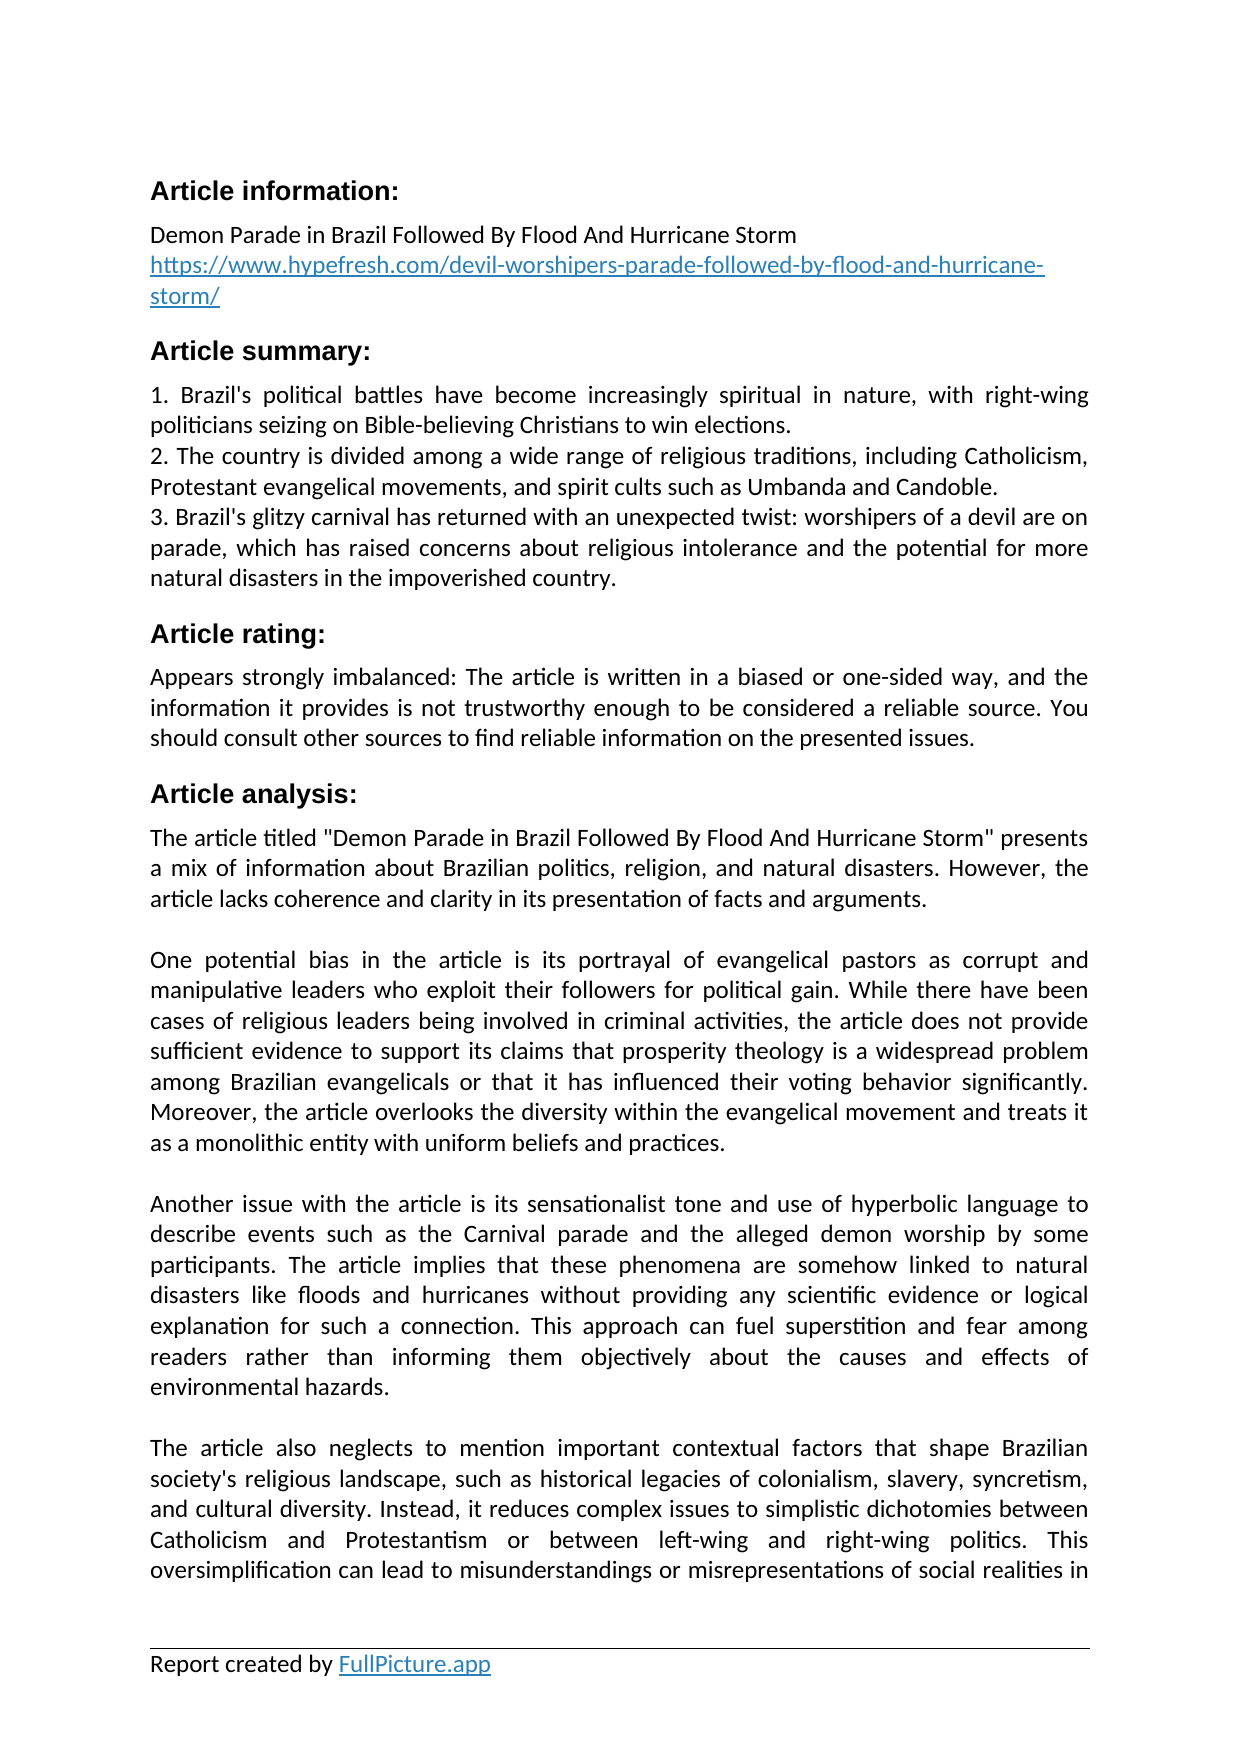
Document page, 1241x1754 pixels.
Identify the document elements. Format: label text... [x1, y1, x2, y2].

text One potential bias in the article is its portrayal of evangelical pastors as corrupt and manipulative leaders who exploit their followers for political gain. While there have been cases of religious leaders being involved in criminal activities, the article does not provide sufficient evidence to support its claims that prosperity theology is a widespread problem among Brazilian evangelicals or that it has influenced their voting behavior significantly. Moreover, the article overlooks the diversity within the evangelical movement and treats it as a monolithic entity with uniform beliefs and practices. [150, 944, 1090, 1157]
text Appears strongly imbalanced: The article is written in a biased or one-sided way, and the information it provides is not trustworthy enough to be considered a reliable source. You should consult other sources to find reliable information on the presented issues. [150, 661, 1090, 753]
text The article titled "Demon Parade in Brazil Followed By Flood And Hurricane Storm" presents a mix of information about Brazilian politics, religion, and natural disasters. However, the article lacks coherence and clarity in its presentation of facts and arguments. [150, 822, 1090, 913]
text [150, 1432, 1090, 1585]
subtitle Article information: [150, 175, 1090, 206]
subtitle Article summary: [150, 335, 1090, 367]
text Another issue with the article is its sensationalist tone and use of hyperbolic language to describe events such as the Carnival parade and the alleged demon worship by some participants. The article implies that these phenomena are somehow linked to natural disasters like floods and hurricanes without providing any scientific evidence or logical explanation for such a connection. This approach can fuel superstition and fear among readers rather than informing them objectively about the causes and effects of environmental hazards. [150, 1188, 1090, 1402]
subtitle Article rating: [150, 618, 1090, 649]
subtitle Article analysis: [150, 778, 1090, 809]
text Demon Parade in Brazil Followed By Flood And Hurricane Stormhttps://www.hypefresh.com/devil-worshipers-parade-followed-by-flood-and-hurricane-storm/ [150, 219, 1090, 310]
text 2. The country is divided among a wide range of religious traditions, including Catholicism, Protestant evangelical movements, and spirit cults such as Umbanda and Candoble. [150, 440, 1090, 501]
text 1. Brazil's political battles have become increasingly spiritual in nature, with right-wing politicians seizing on Bible-believing Christians to win elections. [150, 379, 1090, 440]
text 3. Brazil's glitzy carnival has returned with an unexpected twist: worshipers of a devil are on parade, which has raised concerns about religious intolerance and the potential for more natural disasters in the impoverished country. [150, 501, 1090, 593]
